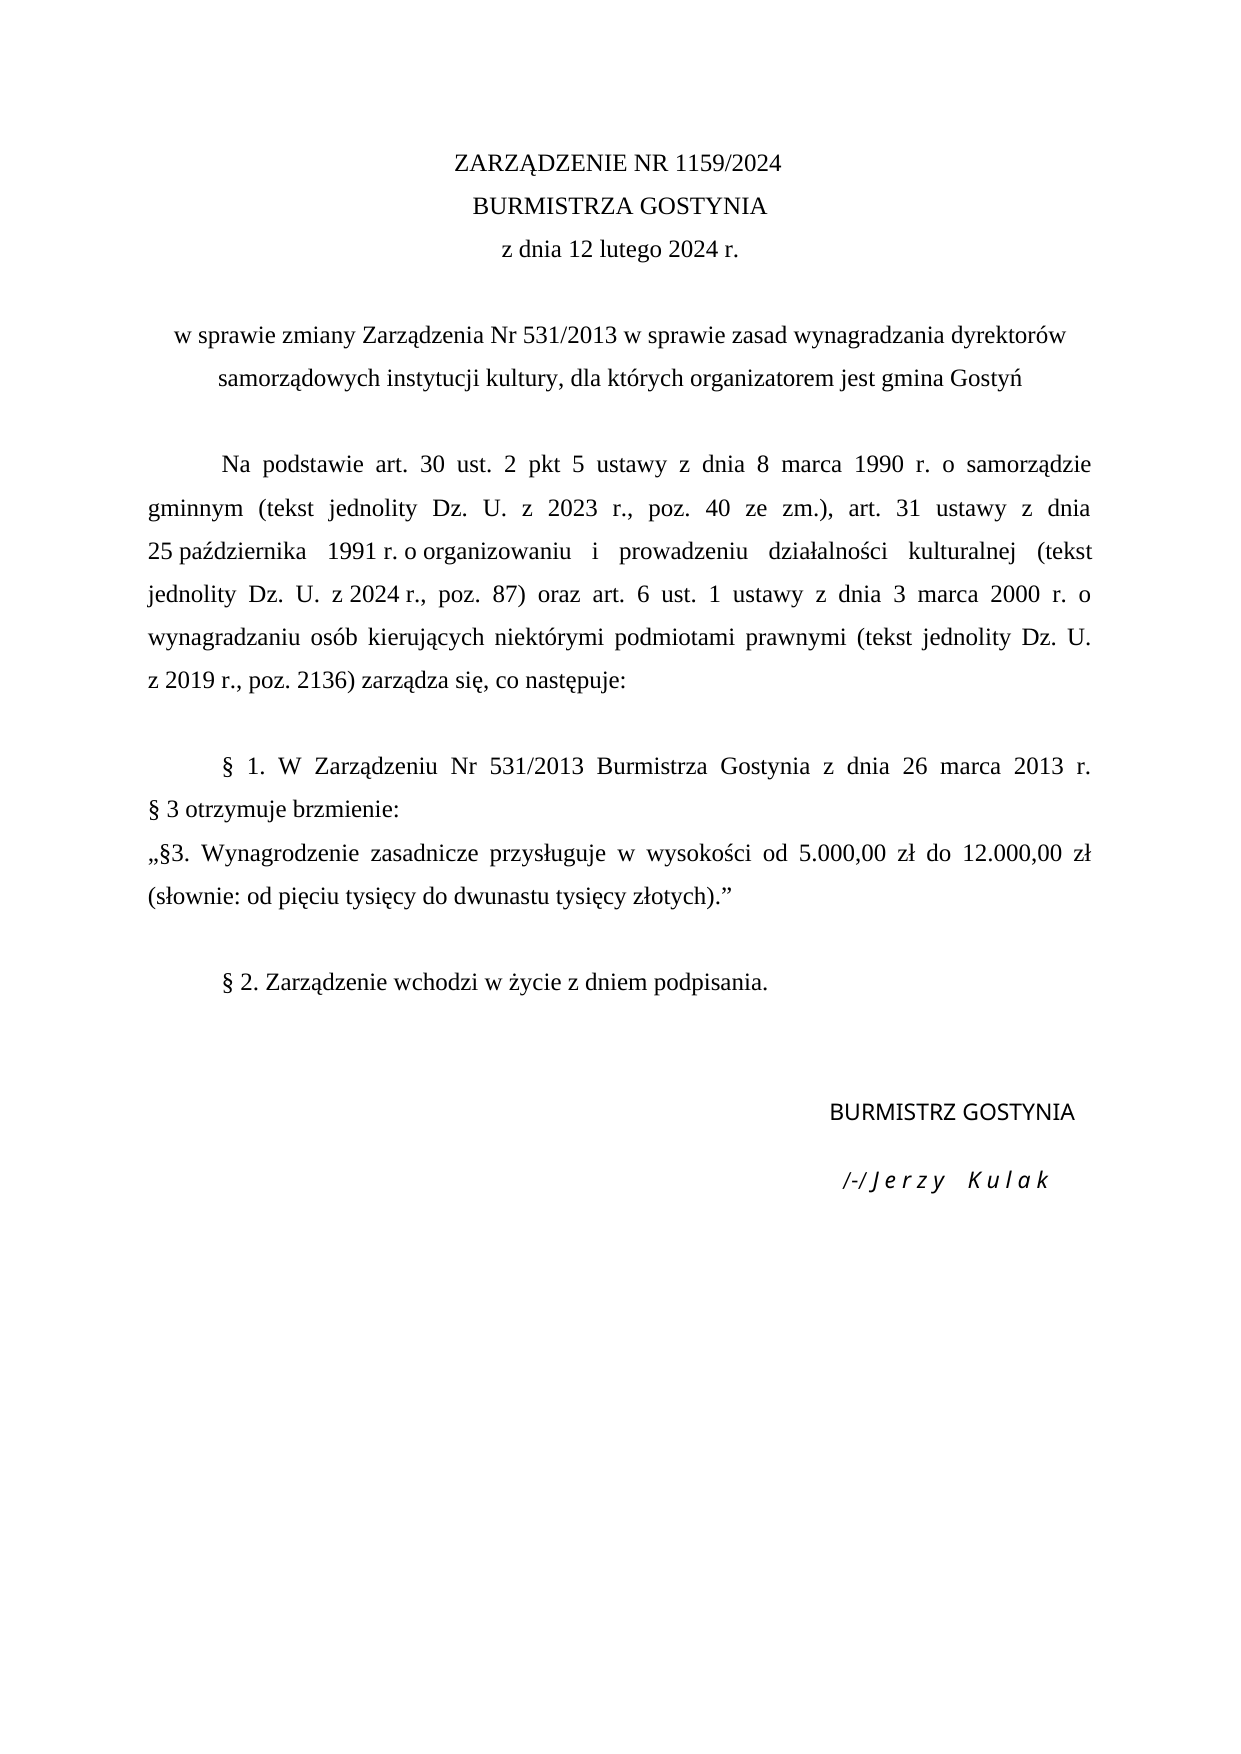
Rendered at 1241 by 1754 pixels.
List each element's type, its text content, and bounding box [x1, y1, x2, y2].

text § 1. W Zarządzeniu Nr 531/2013 Burmistrza Gostynia z dnia 26 marca 2013 r. § 3 otrzymuje brzmienie: [148, 751, 1093, 823]
text /-/ J e r z y K u l a k [738, 1164, 1093, 1195]
text w sprawie zmiany Zarządzenia Nr 531/2013 w sprawie zasad wynagradzania dyrektorów samorządowych instytucji kultury, dla których organizatorem jest gmina Gostyń [148, 320, 1093, 392]
text ZARZĄDZENIE NR 1159/2024 [148, 148, 1093, 176]
text § 2. Zarządzenie wchodzi w życie z dniem podpisania. [148, 967, 1093, 996]
text Na podstawie art. 30 ust. 2 pkt 5 ustawy z dnia 8 marca 1990 r. o samorządzie gminnym (tekst jednolity Dz. U. z 2023 r., poz. 40 ze zm.), art. 31 ustawy z dnia 25 października 1991 r. o organizowaniu i prowadzeniu działalności kulturalnej (tekst jednolity Dz. U. z 2024 r., poz. 87) oraz art. 6 ust. 1 ustawy z dnia 3 marca 2000 r. o wynagradzaniu osób kierujących niektórymi podmiotami prawnymi (tekst jednolity Dz. U. z 2019 r., poz. 2136) zarządza się, co następuje: [148, 449, 1093, 694]
text „§3. Wynagrodzenie zasadnicze przysługuje w wysokości od 5.000,00 zł do 12.000,00 zł (słownie: od pięciu tysięcy do dwunastu tysięcy złotych).” [148, 838, 1093, 909]
text z dnia 12 lutego 2024 r. [148, 234, 1093, 263]
text BURMISTRZA GOSTYNIA [148, 191, 1093, 219]
text BURMISTRZ GOSTYNIA [738, 1096, 1093, 1128]
